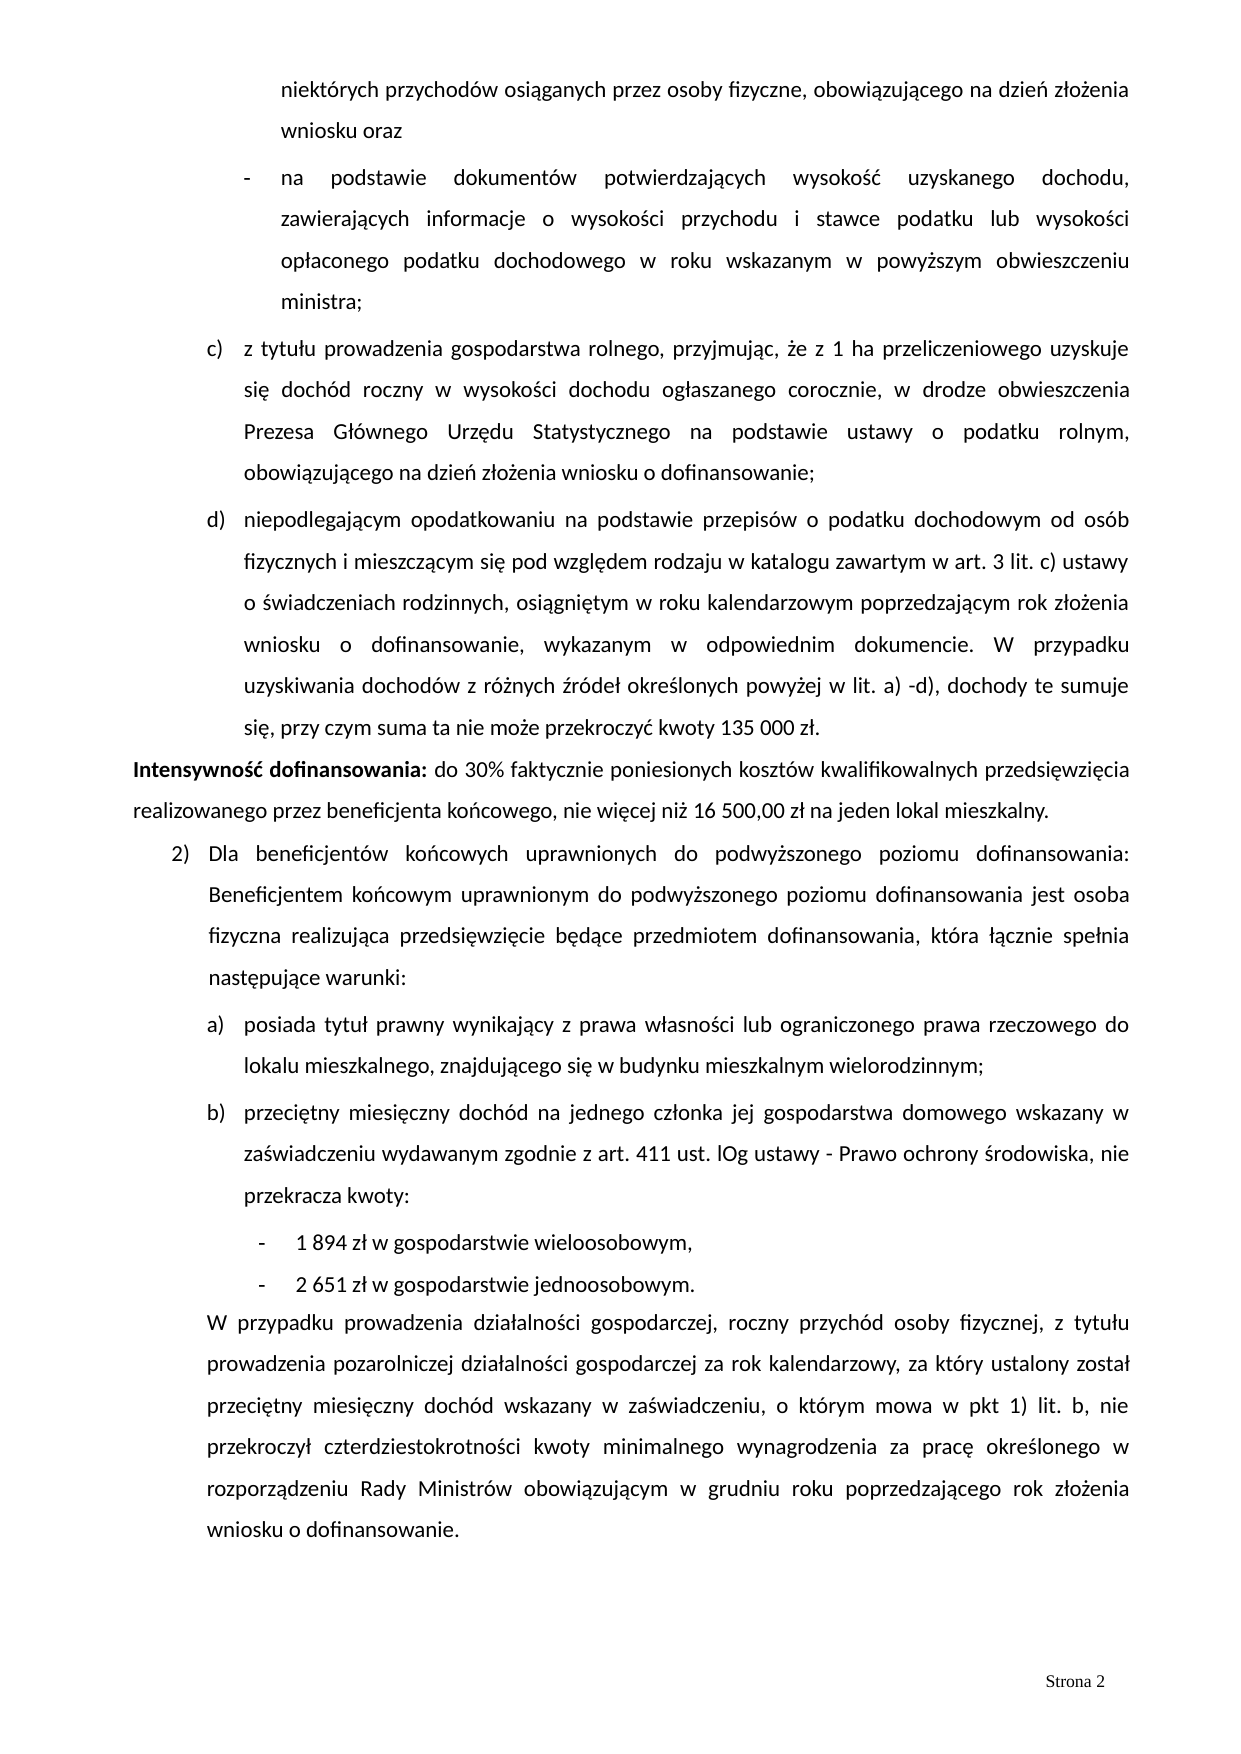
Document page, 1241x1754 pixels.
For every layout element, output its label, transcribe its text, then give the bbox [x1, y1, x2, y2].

list 1 894 zł w gospodarstwie wieloosobowym, [258, 1228, 1131, 1256]
list Dla beneficjentów końcowych uprawnionych do podwyższonego poziomu dofinansowania: Beneficjentem końcowym uprawnionym do podwyższonego poziomu dofinansowania jest osoba fizyczna realizująca przedsięwzięcie będące przedmiotem dofinansowania, która łącznie spełnia następujące warunki: [171, 839, 1131, 991]
text Intensywność dofinansowania: do 30% faktycznie poniesionych kosztów kwalifikowalnych przedsięwzięcia realizowanego przez beneficjenta końcowego, nie więcej niż 16 500,00 zł na jeden lokal mieszkalny. [133, 755, 1131, 824]
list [243, 75, 1131, 144]
list posiada tytuł prawny wynikający z prawa własności lub ograniczonego prawa rzeczowego do lokalu mieszkalnego, znajdującego się w budynku mieszkalnym wielorodzinnym; [207, 1010, 1131, 1079]
text W przypadku prowadzenia działalności gospodarczej, roczny przychód osoby fizycznej, z tytułu prowadzenia pozarolniczej działalności gospodarczej za rok kalendarzowy, za który ustalony został przeciętny miesięczny dochód wskazany w zaświadczeniu, o którym mowa w pkt 1) lit. b, nie przekroczył czterdziestokrotności kwoty minimalnego wynagrodzenia za pracę określonego w rozporządzeniu Rady Ministrów obowiązującym w grudniu roku poprzedzającego rok złożenia wniosku o dofinansowanie. [207, 1308, 1131, 1543]
list 2 651 zł w gospodarstwie jednoosobowym. [258, 1270, 1131, 1298]
list przeciętny miesięczny dochód na jednego członka jej gospodarstwa domowego wskazany w zaświadczeniu wydawanym zgodnie z art. 411 ust. lOg ustawy - Prawo ochrony środowiska, nie przekracza kwoty: [207, 1098, 1131, 1209]
list na podstawie dokumentów potwierdzających wysokość uzyskanego dochodu, zawierających informacje o wysokości przychodu i stawce podatku lub wysokości opłaconego podatku dochodowego w roku wskazanym w powyższym obwieszczeniu ministra; [243, 163, 1131, 315]
list z tytułu prowadzenia gospodarstwa rolnego, przyjmując, że z 1 ha przeliczeniowego uzyskuje się dochód roczny w wysokości dochodu ogłaszanego corocznie, w drodze obwieszczenia Prezesa Głównego Urzędu Statystycznego na podstawie ustawy o podatku rolnym, obowiązującego na dzień złożenia wniosku o dofinansowanie; [207, 334, 1131, 487]
list niepodlegającym opodatkowaniu na podstawie przepisów o podatku dochodowym od osób fizycznych i mieszczącym się pod względem rodzaju w katalogu zawartym w art. 3 lit. c) ustawy o świadczeniach rodzinnych, osiągniętym w roku kalendarzowym poprzedzającym rok złożenia wniosku o dofinansowanie, wykazanym w odpowiednim dokumencie. W przypadku uzyskiwania dochodów z różnych źródeł określonych powyżej w lit. a) -d), dochody te sumuje się, przy czym suma ta nie może przekroczyć kwoty 135 000 zł. [207, 505, 1131, 741]
